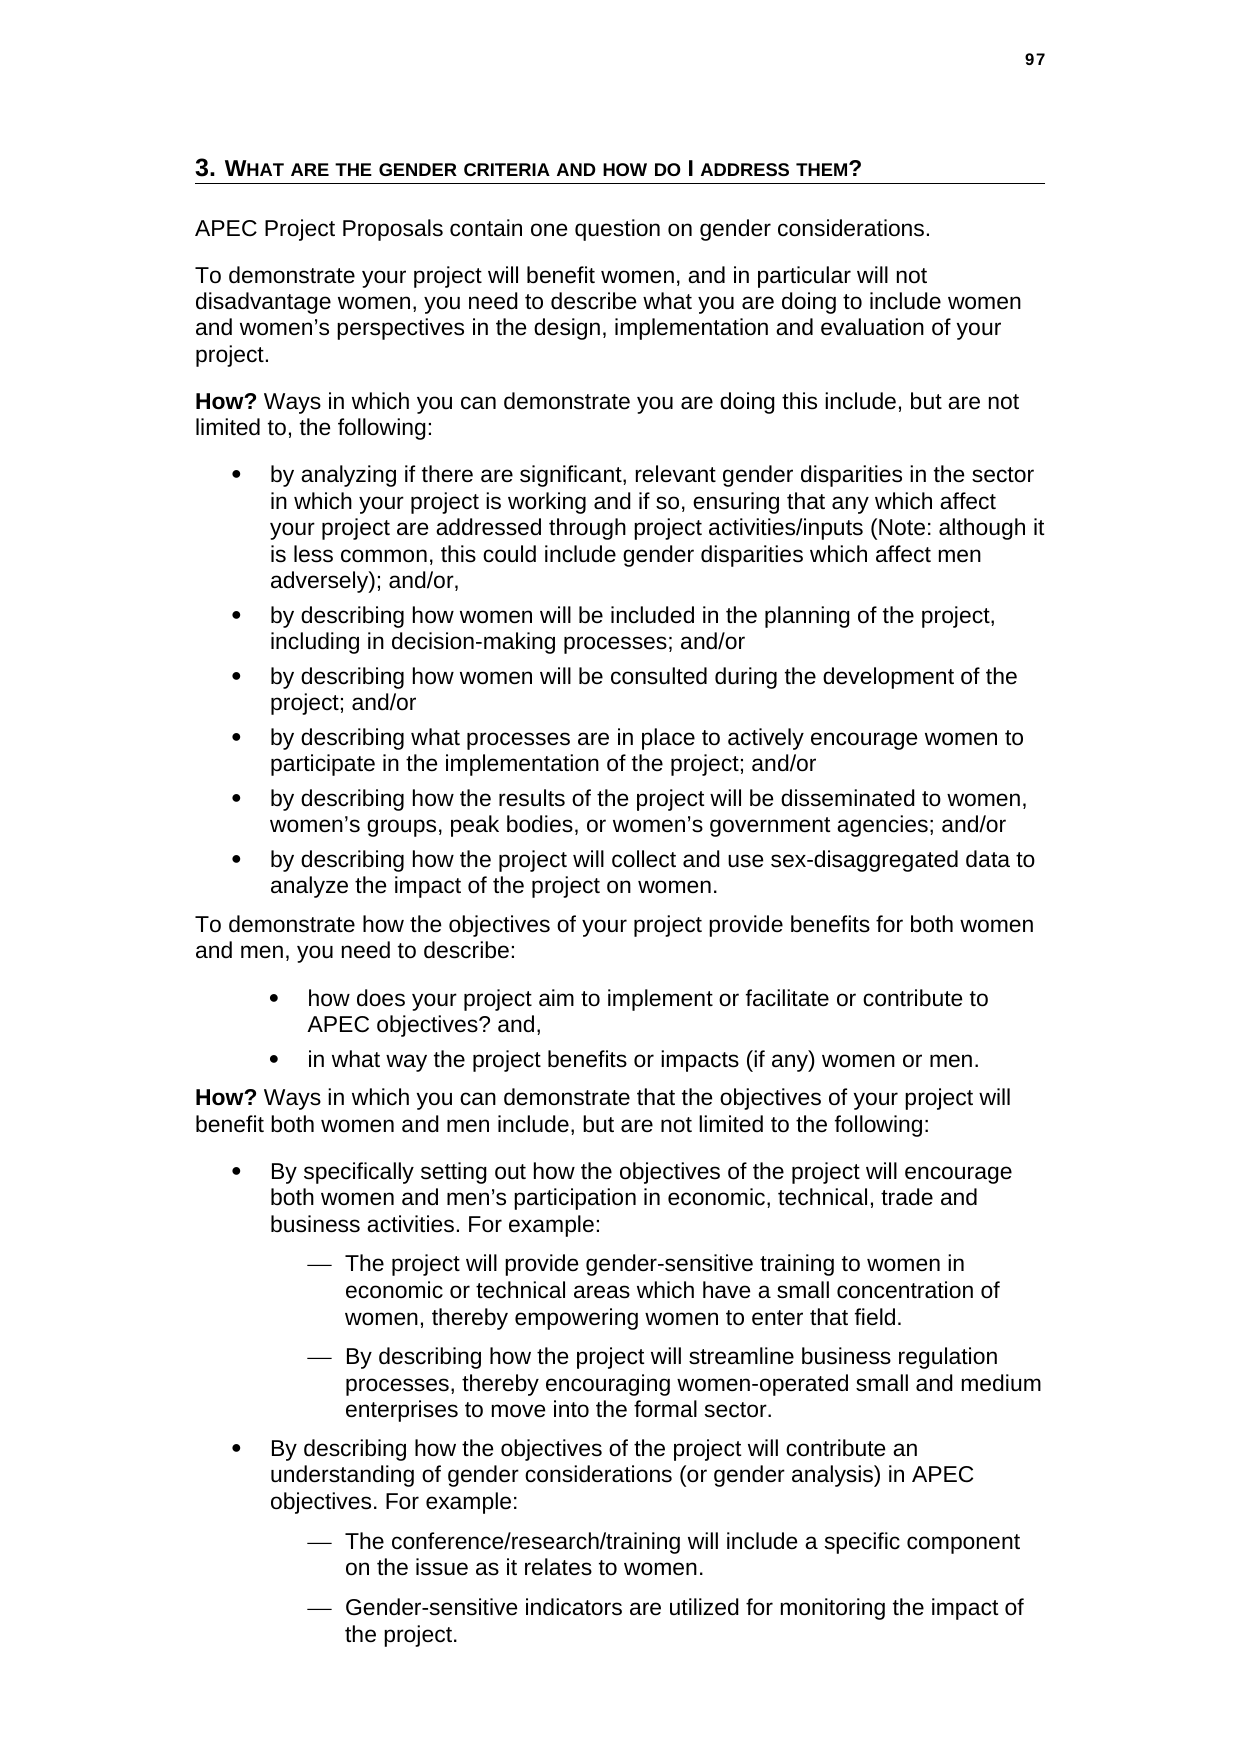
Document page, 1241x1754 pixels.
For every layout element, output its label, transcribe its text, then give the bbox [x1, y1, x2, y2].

list By describing how the project will streamline business regulation processes, thereby encouraging women-operated small and medium enterprises to move into the formal sector. [307, 1342, 1045, 1423]
list By specifically setting out how the objectives of the project will encourage both women and men’s participation in economic, technical, trade and business activities. For example: [232, 1158, 1045, 1237]
text To demonstrate how the objectives of your project provide benefits for both women and men, you need to describe: [195, 911, 1045, 964]
list by describing what processes are in place to actively encourage women to participate in the implementation of the project; and/or [232, 724, 1045, 776]
list how does your project aim to implement or facilitate or contribute to APEC objectives? and, [270, 984, 1045, 1037]
list by describing how women will be consulted during the development of the project; and/or [232, 663, 1045, 715]
list by describing how the project will collect and use sex-disaggregated data to analyze the impact of the project on women. [232, 846, 1045, 898]
text To demonstrate your project will benefit women, and in particular will not disadvantage women, you need to describe what you are doing to include women and women’s perspectives in the design, implementation and evaluation of your project. [195, 262, 1045, 367]
list The conference/research/training will include a specific component on the issue as it relates to women. [307, 1527, 1045, 1581]
text APEC Project Proposals contain one question on gender considerations. [195, 214, 1045, 241]
list What are the gender criteria and how do I address them? [195, 150, 1045, 183]
text How? Ways in which you can demonstrate that the objectives of your project will benefit both women and men include, but are not limited to the following: [195, 1084, 1045, 1137]
list in what way the project benefits or impacts (if any) women or men. [270, 1046, 1045, 1072]
text How? Ways in which you can demonstrate you are doing this include, but are not limited to, the following: [195, 388, 1045, 441]
list By describing how the objectives of the project will contribute an understanding of gender considerations (or gender analysis) in APEC objectives. For example: [232, 1435, 1045, 1514]
list by analyzing if there are significant, relevant gender disparities in the sector in which your project is working and if so, ensuring that any which affect your project are addressed through project activities/inputs (Note: although it is less common, this could include gender disparities which affect men adversely); and/or, [232, 461, 1045, 593]
list The project will provide gender-sensitive training to women in economic or technical areas which have a small concentration of women, thereby empowering women to enter that field. [307, 1249, 1045, 1330]
list by describing how the results of the project will be disseminated to women, women’s groups, peak bodies, or women’s government agencies; and/or [232, 785, 1045, 837]
list by describing how women will be included in the planning of the project, including in decision-making processes; and/or [232, 602, 1045, 654]
list Gender-sensitive indicators are utilized for monitoring the impact of the project. [307, 1593, 1045, 1647]
